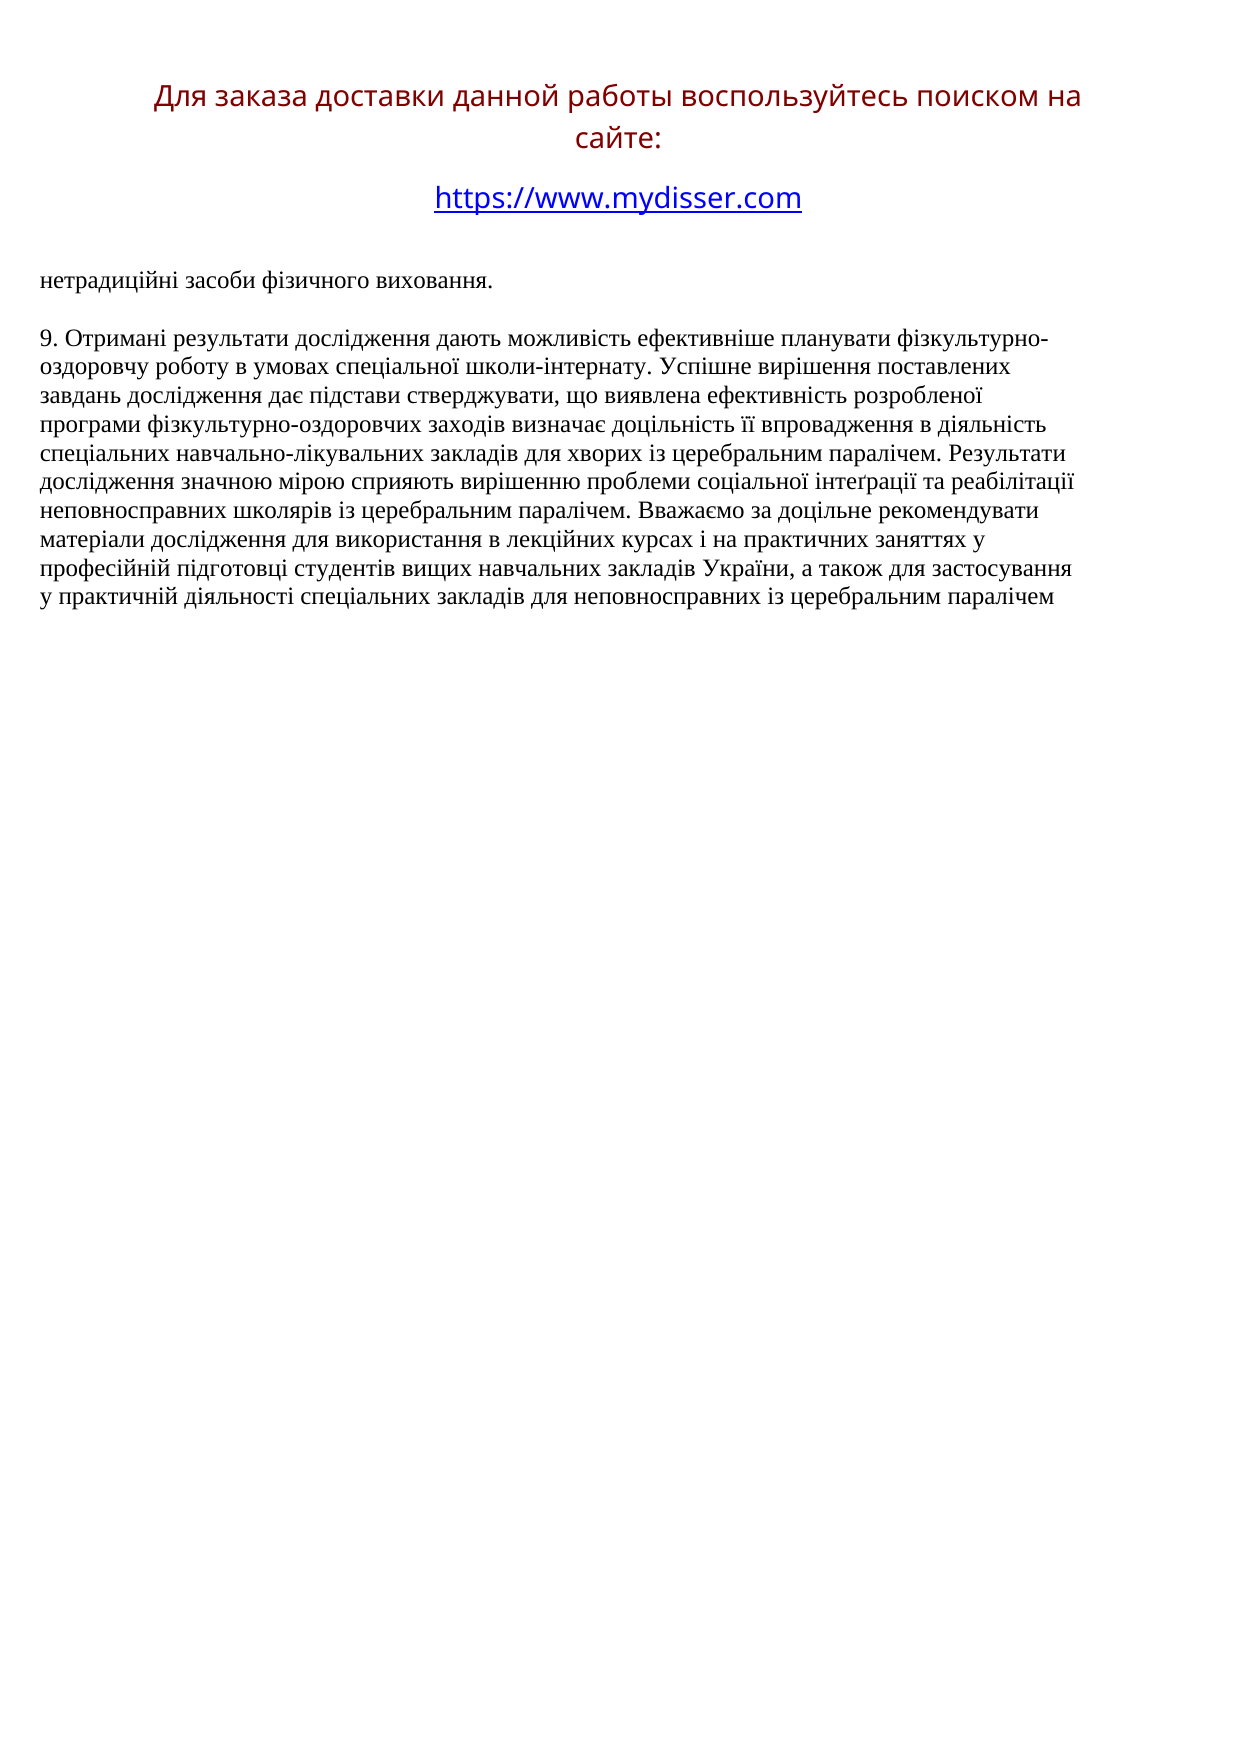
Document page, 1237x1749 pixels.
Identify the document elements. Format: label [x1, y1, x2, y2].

table_cell [40, 236, 1086, 610]
